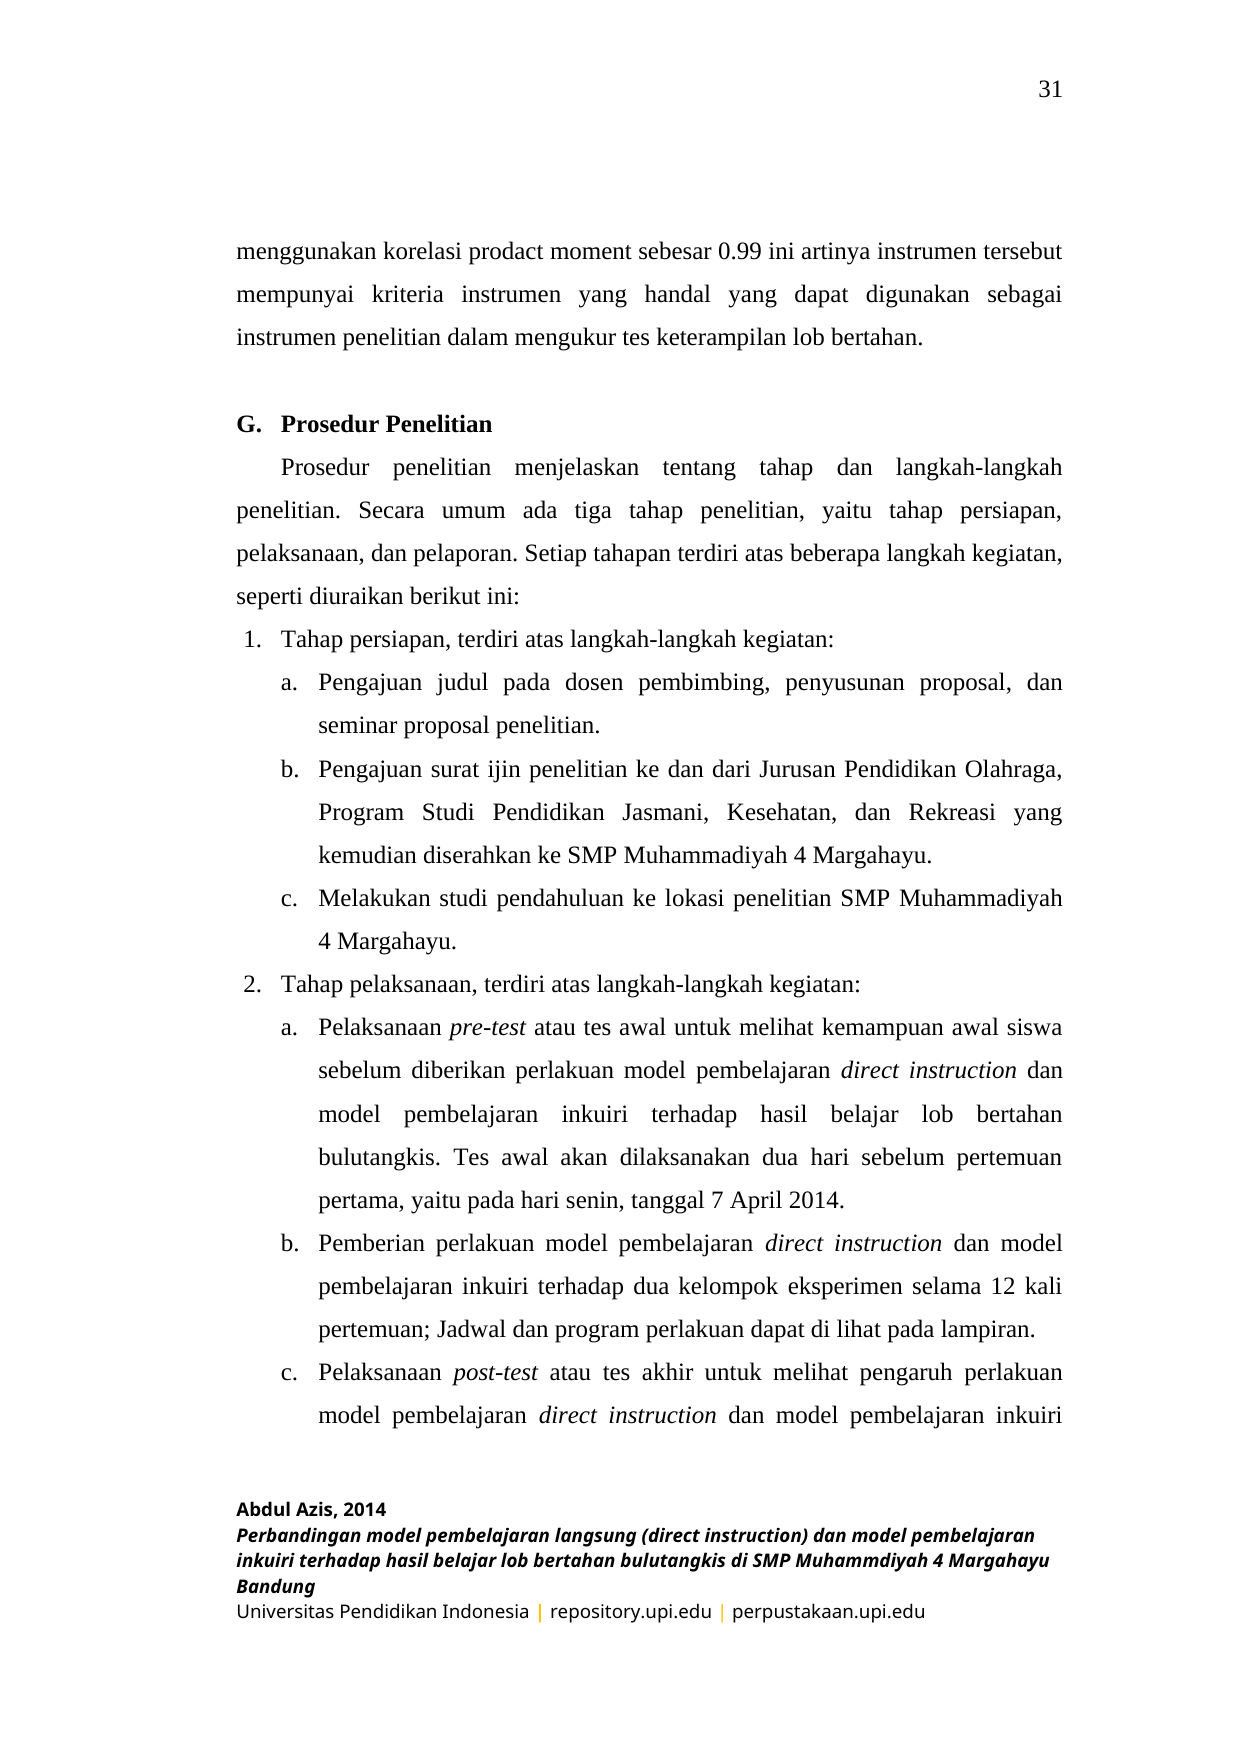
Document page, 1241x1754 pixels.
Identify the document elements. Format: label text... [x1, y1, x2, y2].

list Prosedur Penelitian [236, 409, 1063, 437]
list Melakukan studi pendahuluan ke lokasi penelitian SMP Muhammadiyah 4 Margahayu. [281, 883, 1063, 955]
list Pemberian perlakuan model pembelajaran direct instruction dan model pembelajaran inkuiri terhadap dua kelompok eksperimen selama 12 kali pertemuan; Jadwal dan program perlakuan dapat di lihat pada lampiran. [281, 1228, 1063, 1343]
list Pengajuan judul pada dosen pembimbing, penyusunan proposal, dan seminar proposal penelitian. [281, 667, 1063, 739]
list Tahap persiapan, terdiri atas langkah-langkah kegiatan: [243, 624, 1063, 653]
list Pelaksanaan pre-test atau tes awal untuk melihat kemampuan awal siswa sebelum diberikan perlakuan model pembelajaran direct instruction dan model pembelajaran inkuiri terhadap hasil belajar lob bertahan bulutangkis. Tes awal akan dilaksanakan dua hari sebelum pertemuan pertama, yaitu pada hari senin, tanggal 7 April 2014. [281, 1012, 1063, 1214]
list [236, 236, 1063, 351]
list Tahap pelaksanaan, terdiri atas langkah-langkah kegiatan: [243, 969, 1063, 998]
list Prosedur penelitian menjelaskan tentang tahap dan langkah-langkah penelitian. Secara umum ada tiga tahap penelitian, yaitu tahap persiapan, pelaksanaan, dan pelaporan. Setiap tahapan terdiri atas beberapa langkah kegiatan, seperti diuraikan berikut ini: [236, 452, 1063, 610]
list Pengajuan surat ijin penelitian ke dan dari Jurusan Pendidikan Olahraga, Program Studi Pendidikan Jasmani, Kesehatan, dan Rekreasi yang kemudian diserahkan ke SMP Muhammadiyah 4 Margahayu. [281, 754, 1063, 869]
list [281, 1357, 1063, 1429]
